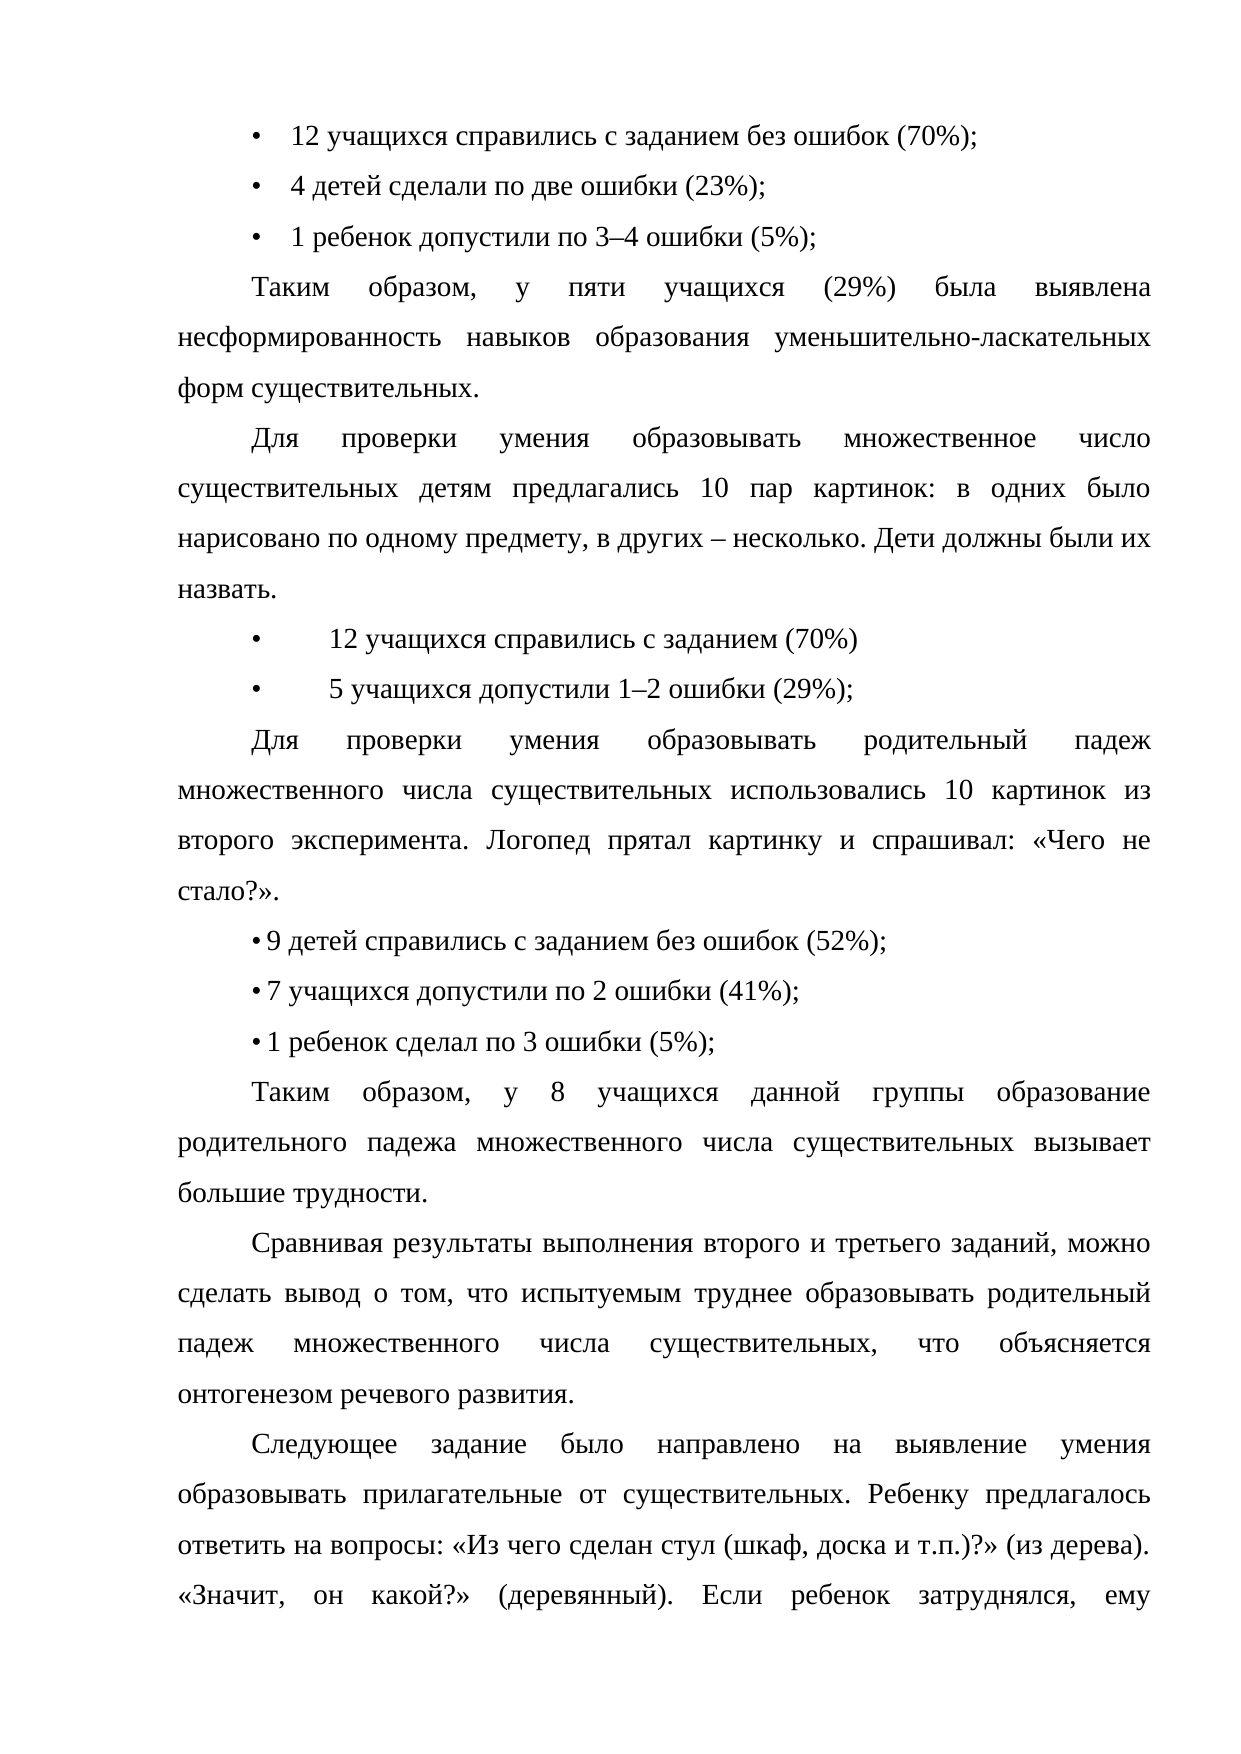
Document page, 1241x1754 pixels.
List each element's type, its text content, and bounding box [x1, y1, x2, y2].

list 9 детей справились с заданием без ошибок (52%); [177, 923, 1152, 957]
list 5 учащихся допустили 1–2 ошибки (29%); [177, 672, 1152, 705]
text Таким образом, у 8 учащихся данной группы образование родительного падежа множественного числа существительных вызывает большие трудности. [177, 1074, 1152, 1208]
list 12 учащихся справились с заданием без ошибок (70%); [177, 118, 1152, 152]
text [177, 1426, 1152, 1611]
list 7 учащихся допустили по 2 ошибки (41%); [177, 973, 1152, 1007]
list 1 ребенок допустили по 3–4 ошибки (5%); [177, 219, 1152, 252]
list 12 учащихся справились с заданием (70%) [177, 621, 1152, 655]
text Для проверки умения образовывать множественное число существительных детям предлагались 10 пар картинок: в одних было нарисовано по одному предмету, в других – несколько. Дети должны были их назвать. [177, 420, 1152, 604]
text Для проверки умения образовывать родительный падеж множественного числа существительных использовались 10 картинок из второго эксперимента. Логопед прятал картинку и спрашивал: «Чего не стало?». [177, 722, 1152, 906]
list 4 детей сделали по две ошибки (23%); [177, 168, 1152, 202]
list 1 ребенок сделал по 3 ошибки (5%); [177, 1024, 1152, 1057]
text Сравнивая результаты выполнения второго и третьего заданий, можно сделать вывод о том, что испытуемым труднее образовывать родительный падеж множественного числа существительных, что объясняется онтогенезом речевого развития. [177, 1225, 1152, 1409]
text Таким образом, у пяти учащихся (29%) была выявлена несформированность навыков образования уменьшительно-ласкательных форм существительных. [177, 269, 1152, 403]
